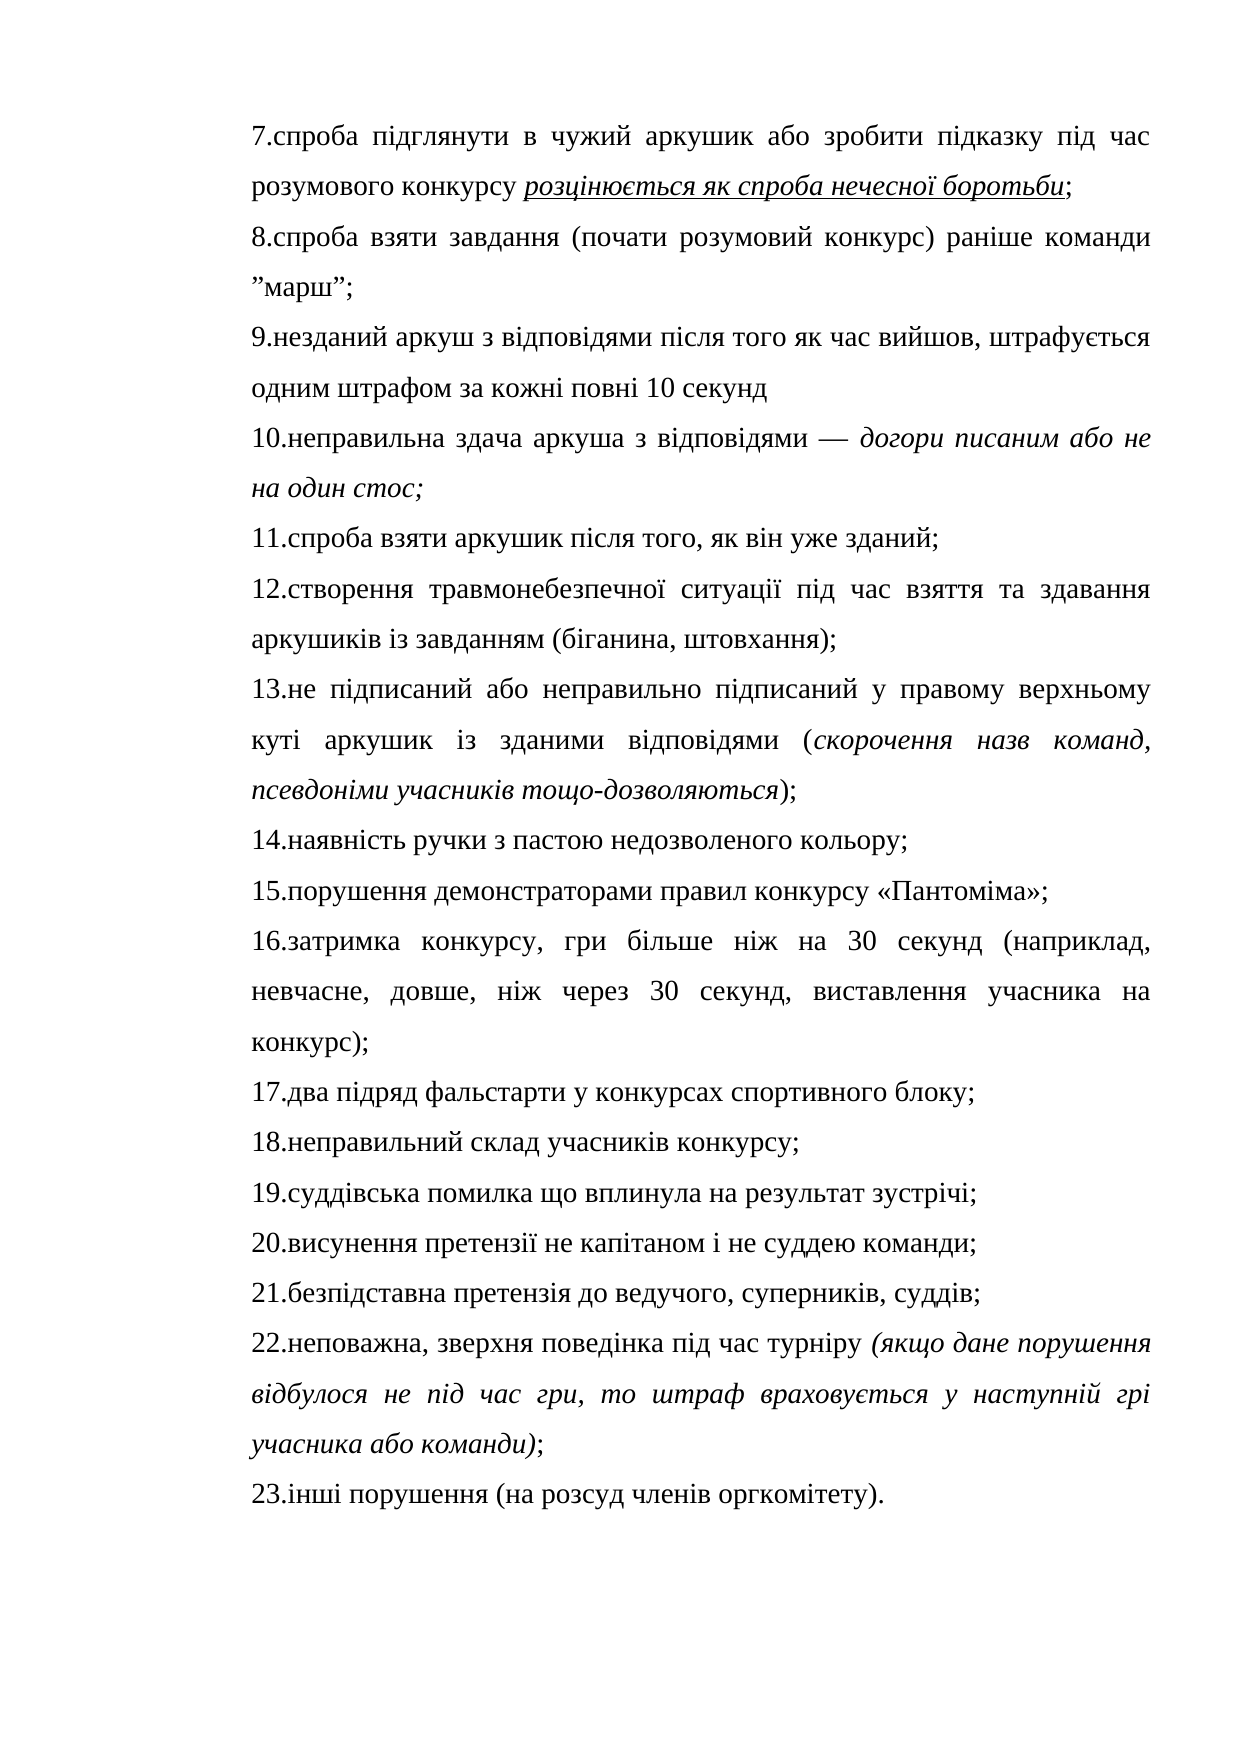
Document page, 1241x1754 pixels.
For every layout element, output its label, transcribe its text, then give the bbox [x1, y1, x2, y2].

text 19.суддівська помилка що вплинула на результат зустрічі; [251, 1175, 1152, 1208]
text 20.висунення претензії не капітаном і не суддею команди; [251, 1225, 1152, 1258]
text 11.спроба взяти аркушик після того, як він уже зданий; [251, 521, 1152, 554]
text 12.створення травмонебезпечної ситуації під час взяття та здавання аркушиків із завданням (біганина, штовхання); [251, 571, 1152, 655]
text 14.наявність ручки з пастою недозволеного кольору; [251, 822, 1152, 856]
text 10.неправильна здача аркуша з відповідями — догори писаним або не на один стос; [251, 420, 1152, 504]
text 18.неправильний склад учасників конкурсу; [251, 1124, 1152, 1158]
text 16.затримка конкурсу, гри більше ніж на 30 секунд (наприклад, невчасне, довше, ніж через 30 секунд, виставлення учасника на конкурс); [251, 923, 1152, 1057]
text 13.не підписаний або неправильно підписаний у правому верхньому куті аркушик із зданими відповідями (скорочення назв команд, псевдоніми учасників тощо-дозволяються); [251, 672, 1152, 806]
text 7.спроба підглянути в чужий аркушик або зробити підказку під час розумового конкурсу розцінюється як спроба нечесної боротьби; [251, 118, 1152, 202]
text 9.незданий аркуш з відповідями після того як час вийшов, штрафується одним штрафом за кожні повні 10 секунд [251, 319, 1152, 403]
text 22.неповажна, зверхня поведінка під час турніру (якщо дане порушення відбулося не під час гри, то штраф враховується у наступній грі учасника або команди); [251, 1326, 1152, 1460]
text 8.спроба взяти завдання (почати розумовий конкурс) раніше команди ”марш”; [251, 219, 1152, 303]
text 23.інші порушення (на розсуд членів оргкомітету). [251, 1477, 1152, 1510]
text 21.безпідставна претензія до ведучого, суперників, суддів; [251, 1275, 1152, 1309]
text 17.два підряд фальстарти у конкурсах спортивного блоку; [251, 1074, 1152, 1108]
text 15.порушення демонстраторами правил конкурсу «Пантоміма»; [251, 873, 1152, 906]
